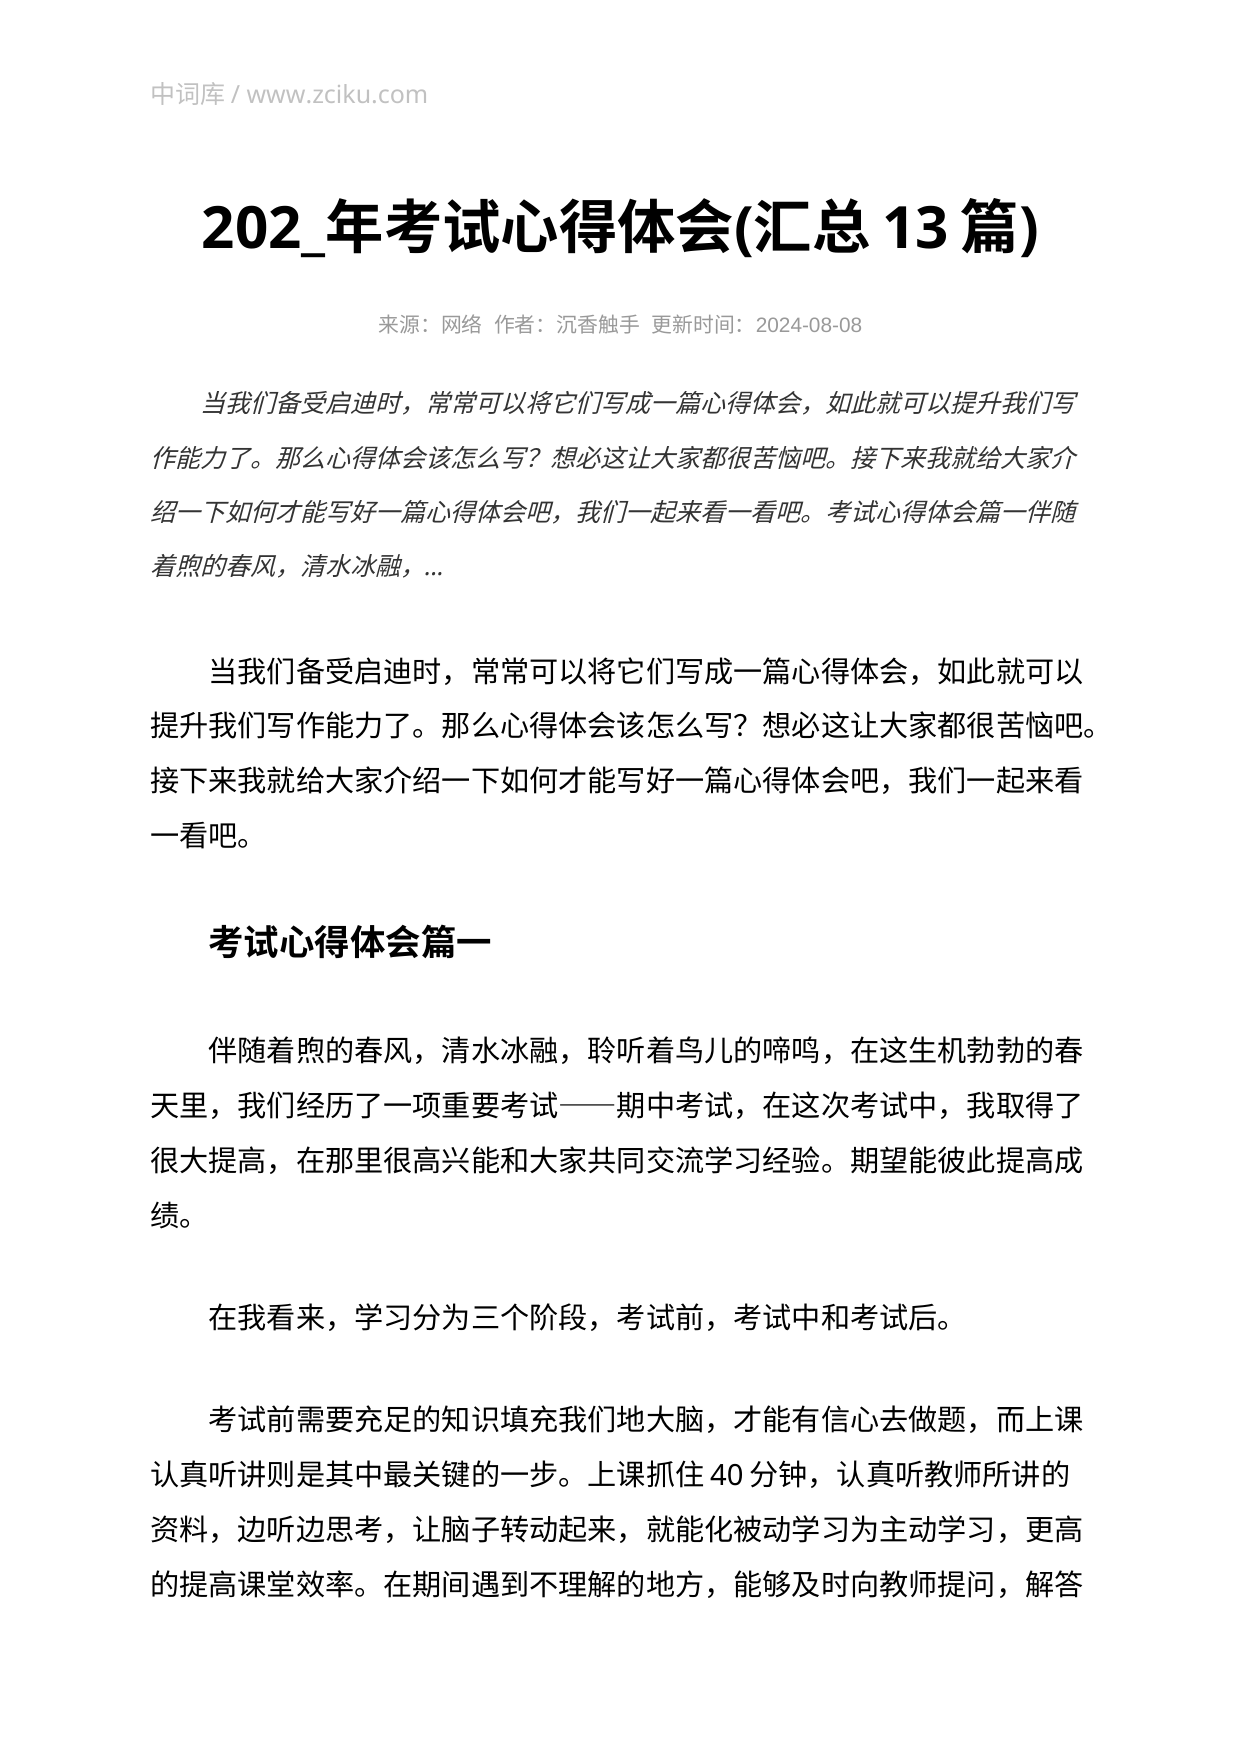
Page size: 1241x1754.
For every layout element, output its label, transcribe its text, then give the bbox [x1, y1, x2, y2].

subtitle 202_年考试心得体会(汇总13篇) [150, 181, 1090, 266]
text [150, 1396, 1090, 1603]
text 当我们备受启迪时，常常可以将它们写成一篇心得体会，如此就可以提升我们写作能力了。那么心得体会该怎么写？想必这让大家都很苦恼吧。接下来我就给大家介绍一下如何才能写好一篇心得体会吧，我们一起来看一看吧。 [150, 648, 1090, 855]
text 考试心得体会篇一 [150, 914, 1090, 966]
text 伴随着煦的春风，清水冰融，聆听着鸟儿的啼鸣，在这生机勃勃的春天里，我们经历了一项重要考试——期中考试，在这次考试中，我取得了很大提高，在那里很高兴能和大家共同交流学习经验。期望能彼此提高成绩。 [150, 1028, 1090, 1235]
text 在我看来，学习分为三个阶段，考试前，考试中和考试后。 [150, 1294, 1090, 1337]
text 当我们备受启迪时，常常可以将它们写成一篇心得体会，如此就可以提升我们写作能力了。那么心得体会该怎么写？想必这让大家都很苦恼吧。接下来我就给大家介绍一下如何才能写好一篇心得体会吧，我们一起来看一看吧。考试心得体会篇一伴随着煦的春风，清水冰融，... [150, 384, 1090, 583]
text 来源：网络 作者：沉香触手 更新时间：2024-08-08 [150, 313, 1090, 337]
